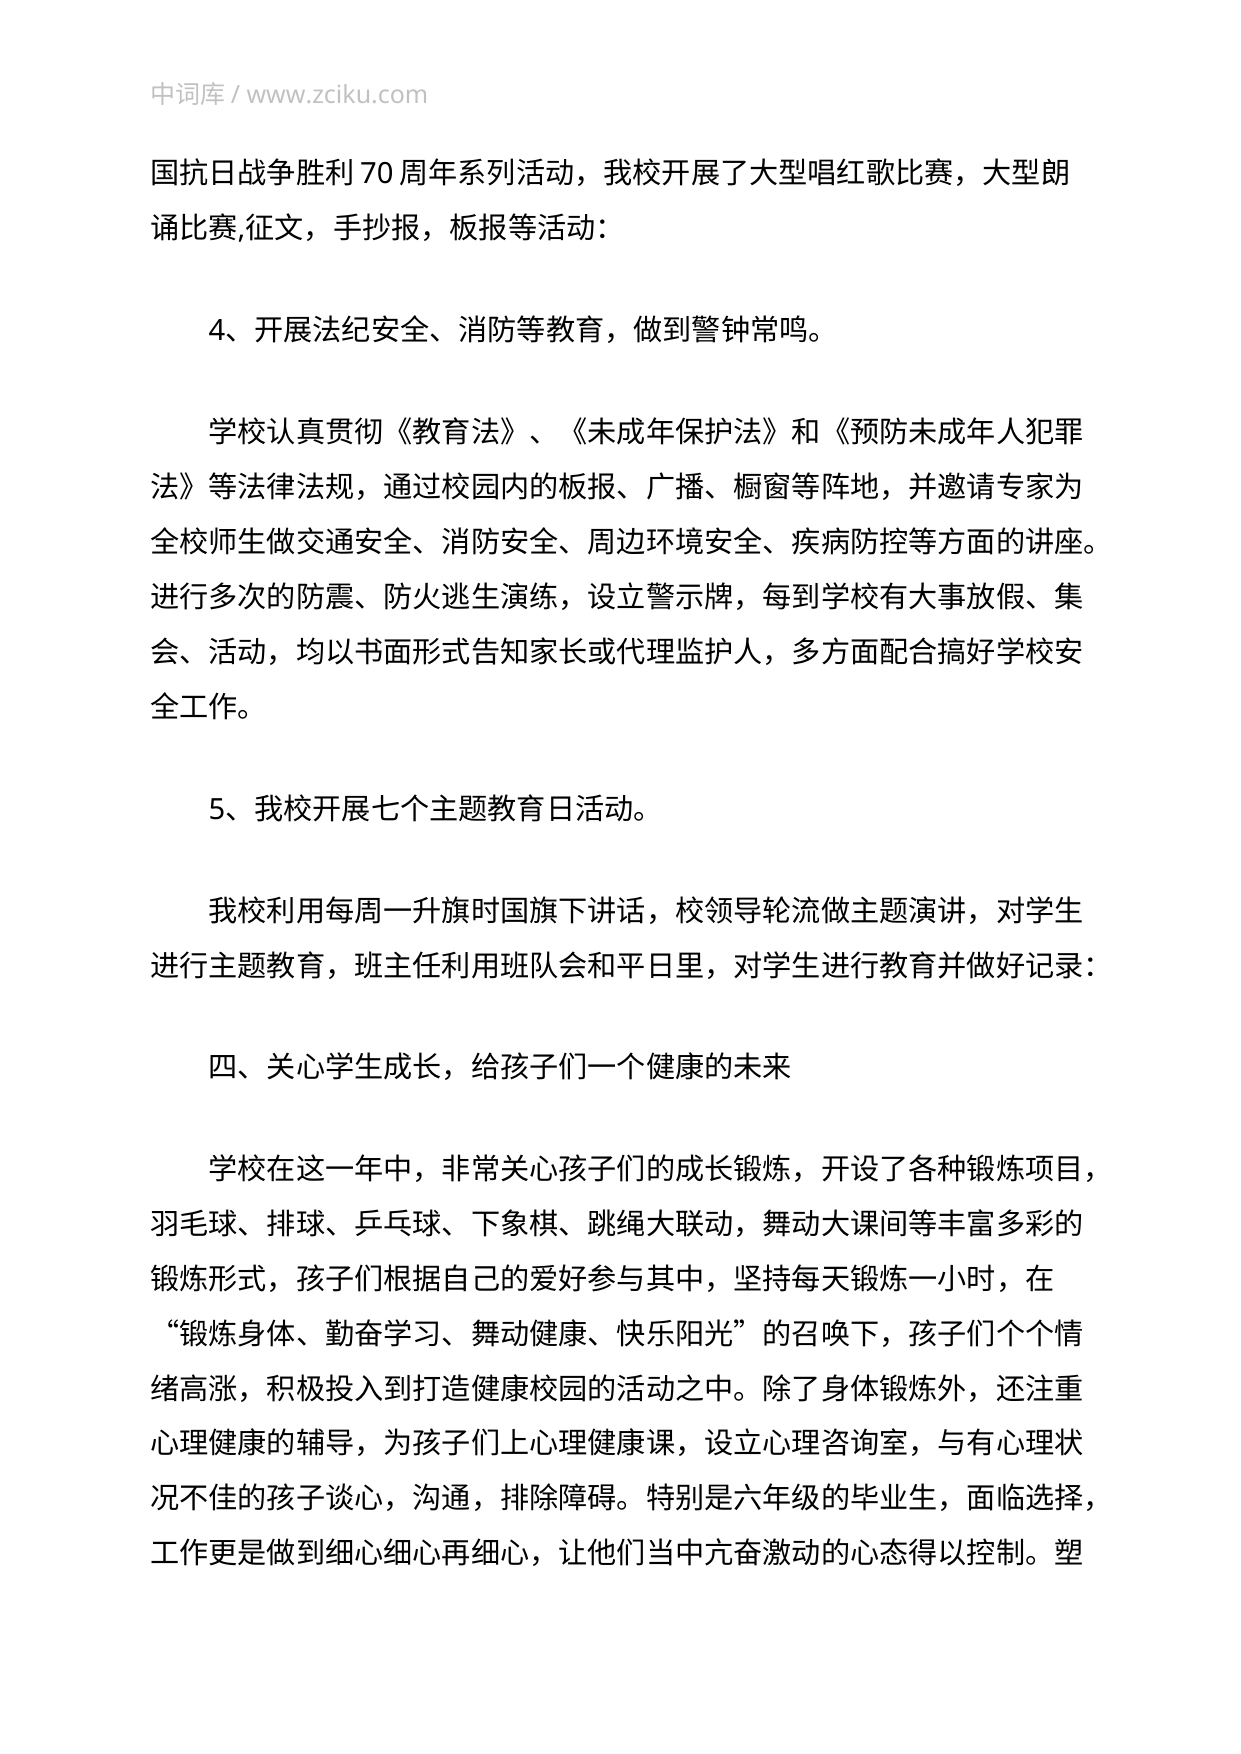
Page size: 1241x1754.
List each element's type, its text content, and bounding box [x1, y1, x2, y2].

text 4、开展法纪安全、消防等教育，做到警钟常鸣。 [150, 307, 1090, 349]
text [150, 1146, 1090, 1572]
text 我校利用每周一升旗时国旗下讲话，校领导轮流做主题演讲，对学生进行主题教育，班主任利用班队会和平日里，对学生进行教育并做好记录： [150, 887, 1090, 984]
text 学校认真贯彻《教育法》、《未成年保护法》和《预防未成年人犯罪法》等法律法规，通过校园内的板报、广播、橱窗等阵地，并邀请专家为全校师生做交通安全、消防安全、周边环境安全、疾病防控等方面的讲座。进行多次的防震、防火逃生演练，设立警示牌，每到学校有大事放假、集会、活动，均以书面形式告知家长或代理监护人，多方面配合搞好学校安全工作。 [150, 409, 1090, 726]
text 5、我校开展七个主题教育日活动。 [150, 785, 1090, 828]
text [150, 150, 1090, 247]
text 四、关心学生成长，给孩子们一个健康的未来 [150, 1044, 1090, 1086]
